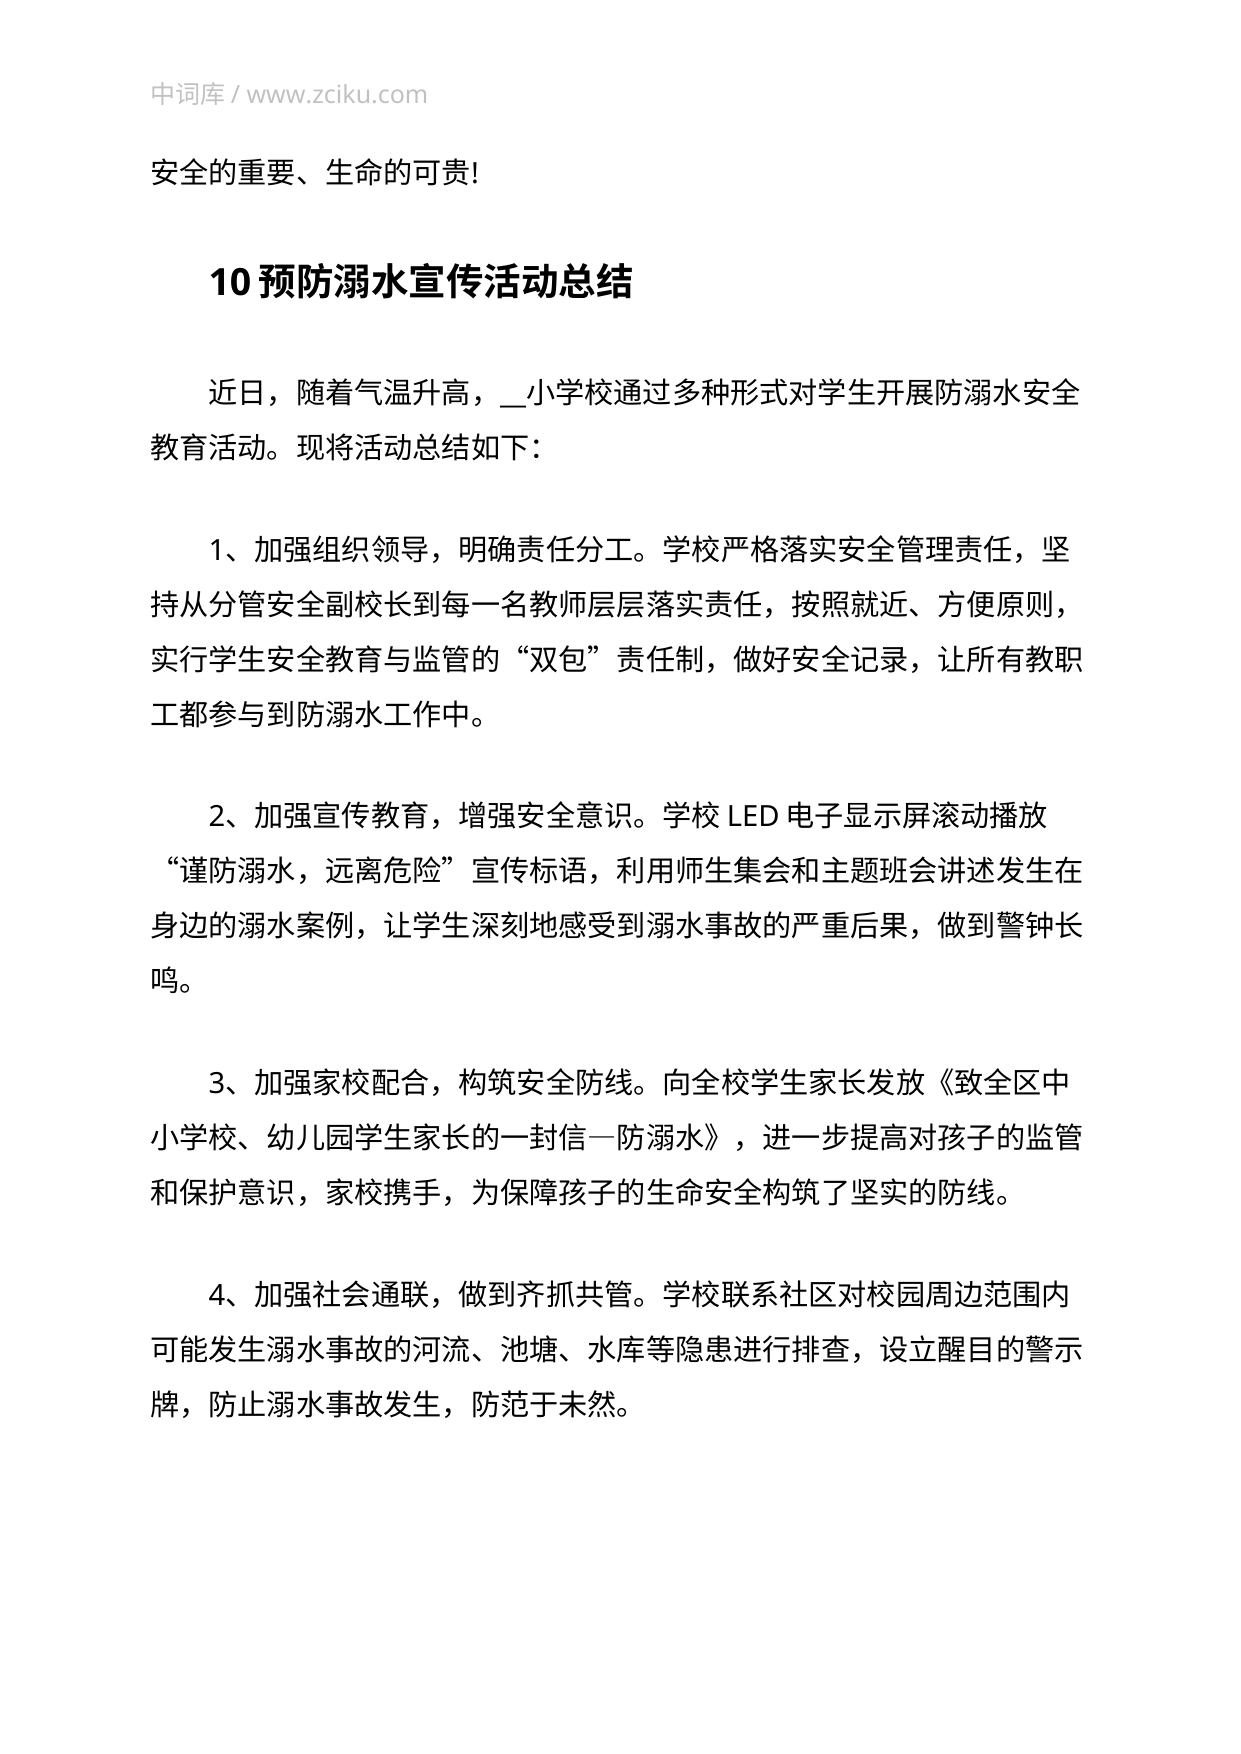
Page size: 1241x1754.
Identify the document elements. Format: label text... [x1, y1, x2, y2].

text 3、加强家校配合，构筑安全防线。向全校学生家长发放《致全区中小学校、幼儿园学生家长的一封信—防溺水》，进一步提高对孩子的监管和保护意识，家校携手，为保障孩子的生命安全构筑了坚实的防线。 [150, 1059, 1090, 1212]
text 10预防溺水宣传活动总结 [150, 252, 1090, 306]
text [150, 150, 1090, 192]
text 2、加强宣传教育，增强安全意识。学校LED电子显示屏滚动播放“谨防溺水，远离危险”宣传标语，利用师生集会和主题班会讲述发生在身边的溺水案例，让学生深刻地感受到溺水事故的严重后果，做到警钟长鸣。 [150, 793, 1090, 1000]
text 近日，随着气温升高，__小学校通过多种形式对学生开展防溺水安全教育活动。现将活动总结如下： [150, 369, 1090, 467]
text 1、加强组织领导，明确责任分工。学校严格落实安全管理责任，坚持从分管安全副校长到每一名教师层层落实责任，按照就近、方便原则，实行学生安全教育与监管的“双包”责任制，做好安全记录，让所有教职工都参与到防溺水工作中。 [150, 526, 1090, 733]
text 4、加强社会通联，做到齐抓共管。学校联系社区对校园周边范围内可能发生溺水事故的河流、池塘、水库等隐患进行排查，设立醒目的警示牌，防止溺水事故发生，防范于未然。 [150, 1271, 1090, 1423]
